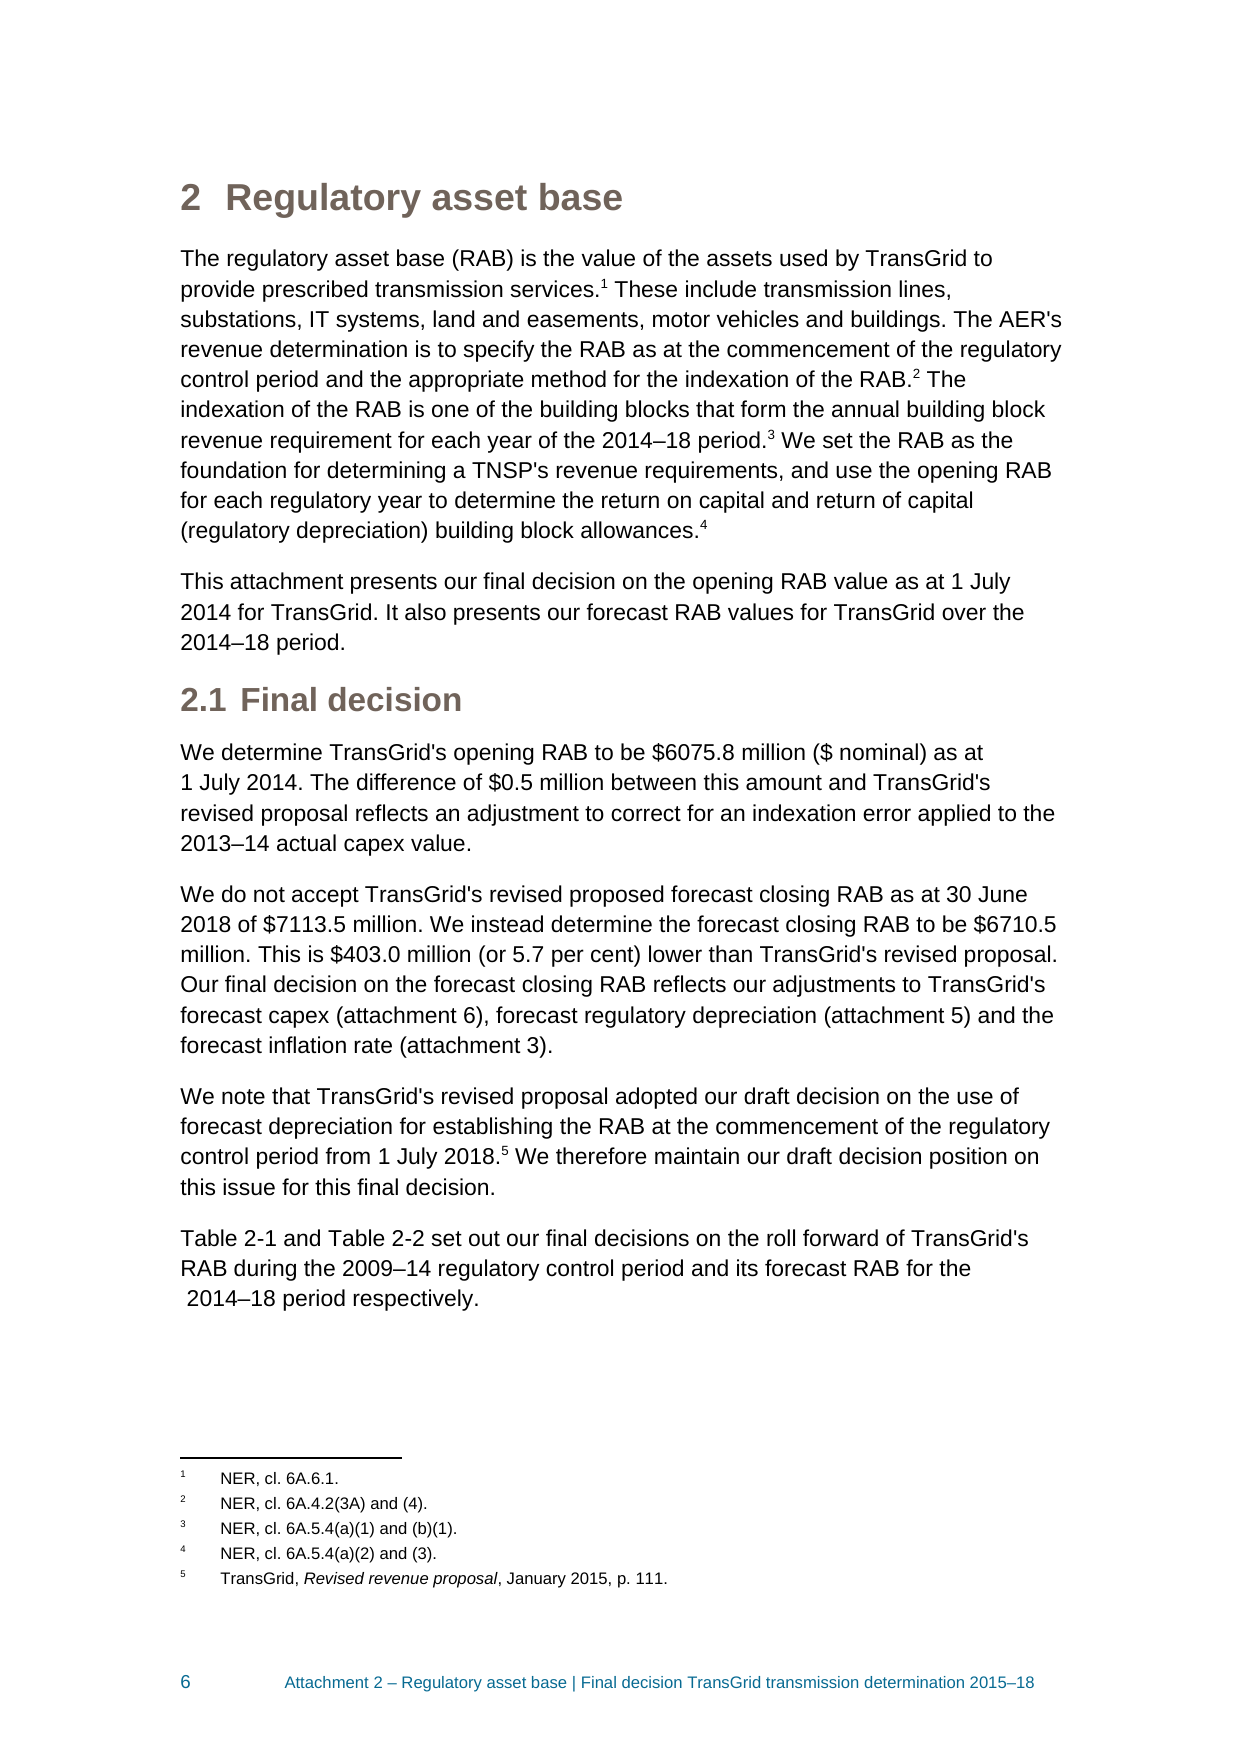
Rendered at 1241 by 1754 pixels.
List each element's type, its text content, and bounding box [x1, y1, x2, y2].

text We determine TransGrid's opening RAB to be $6075.8 million ($ nominal) as at 1 July 2014. The difference of $0.5 million between this amount and TransGrid's revised proposal reflects an adjustment to correct for an indexation error applied to the 2013–14 actual capex value. [180, 739, 1063, 856]
picture [346, 1679, 354, 1688]
text We note that TransGrid's revised proposal adopted our draft decision on the use of forecast depreciation for establishing the RAB at the commencement of the regulatory control period from 1 July 2018. We therefore maintain our draft decision position on this issue for this final decision. [180, 1083, 1063, 1200]
picture [777, 1679, 784, 1685]
subtitle Final decision [180, 680, 1063, 718]
subtitle Regulatory asset base [180, 175, 1063, 218]
picture [874, 1679, 882, 1688]
picture [851, 1679, 857, 1688]
text We do not accept TransGrid's revised proposed forecast closing RAB as at 30 June 2018 of $7113.5 million. We instead determine the forecast closing RAB to be $6710.5 million. This is $403.0 million (or 5.7 per cent) lower than TransGrid's revised proposal. Our final decision on the forecast closing RAB reflects our adjustments to TransGrid's forecast capex (attachment 6), forecast regulatory depreciation (attachment 5) and the forecast inflation rate (attachment 3). [180, 881, 1063, 1058]
picture [376, 1676, 381, 1685]
text The regulatory asset base (RAB) is the value of the assets used by TransGrid to provide prescribed transmission services. These include transmission lines, substations, IT systems, land and easements, motor vehicles and buildings. The AER's revenue determination is to specify the RAB as at the commencement of the regulatory control period and the appropriate method for the indexation of the RAB. The indexation of the RAB is one of the building blocks that form the annual building block revenue requirement for each year of the 2014–18 period. We set the RAB as the foundation for determining a TNSP's revenue requirements, and use the opening RAB for each regulatory year to determine the return on capital and return of capital (regulatory depreciation) building block allowances. [180, 245, 1063, 544]
text This attachment presents our final decision on the opening RAB value as at 1 July 2014 for TransGrid. It also presents our forecast RAB values for TransGrid over the 2014–18 period. [180, 568, 1063, 655]
picture [1026, 1676, 1034, 1688]
picture [469, 1679, 475, 1688]
picture [972, 1676, 977, 1685]
text Table 2-1 and Table 2-2 set out our final decisions on the roll forward of TransGrid's RAB during the 2009–14 regulatory control period and its forecast RAB for the 2014–18 period respectively. [180, 1224, 1063, 1311]
picture [414, 1679, 422, 1688]
picture [581, 1677, 590, 1688]
